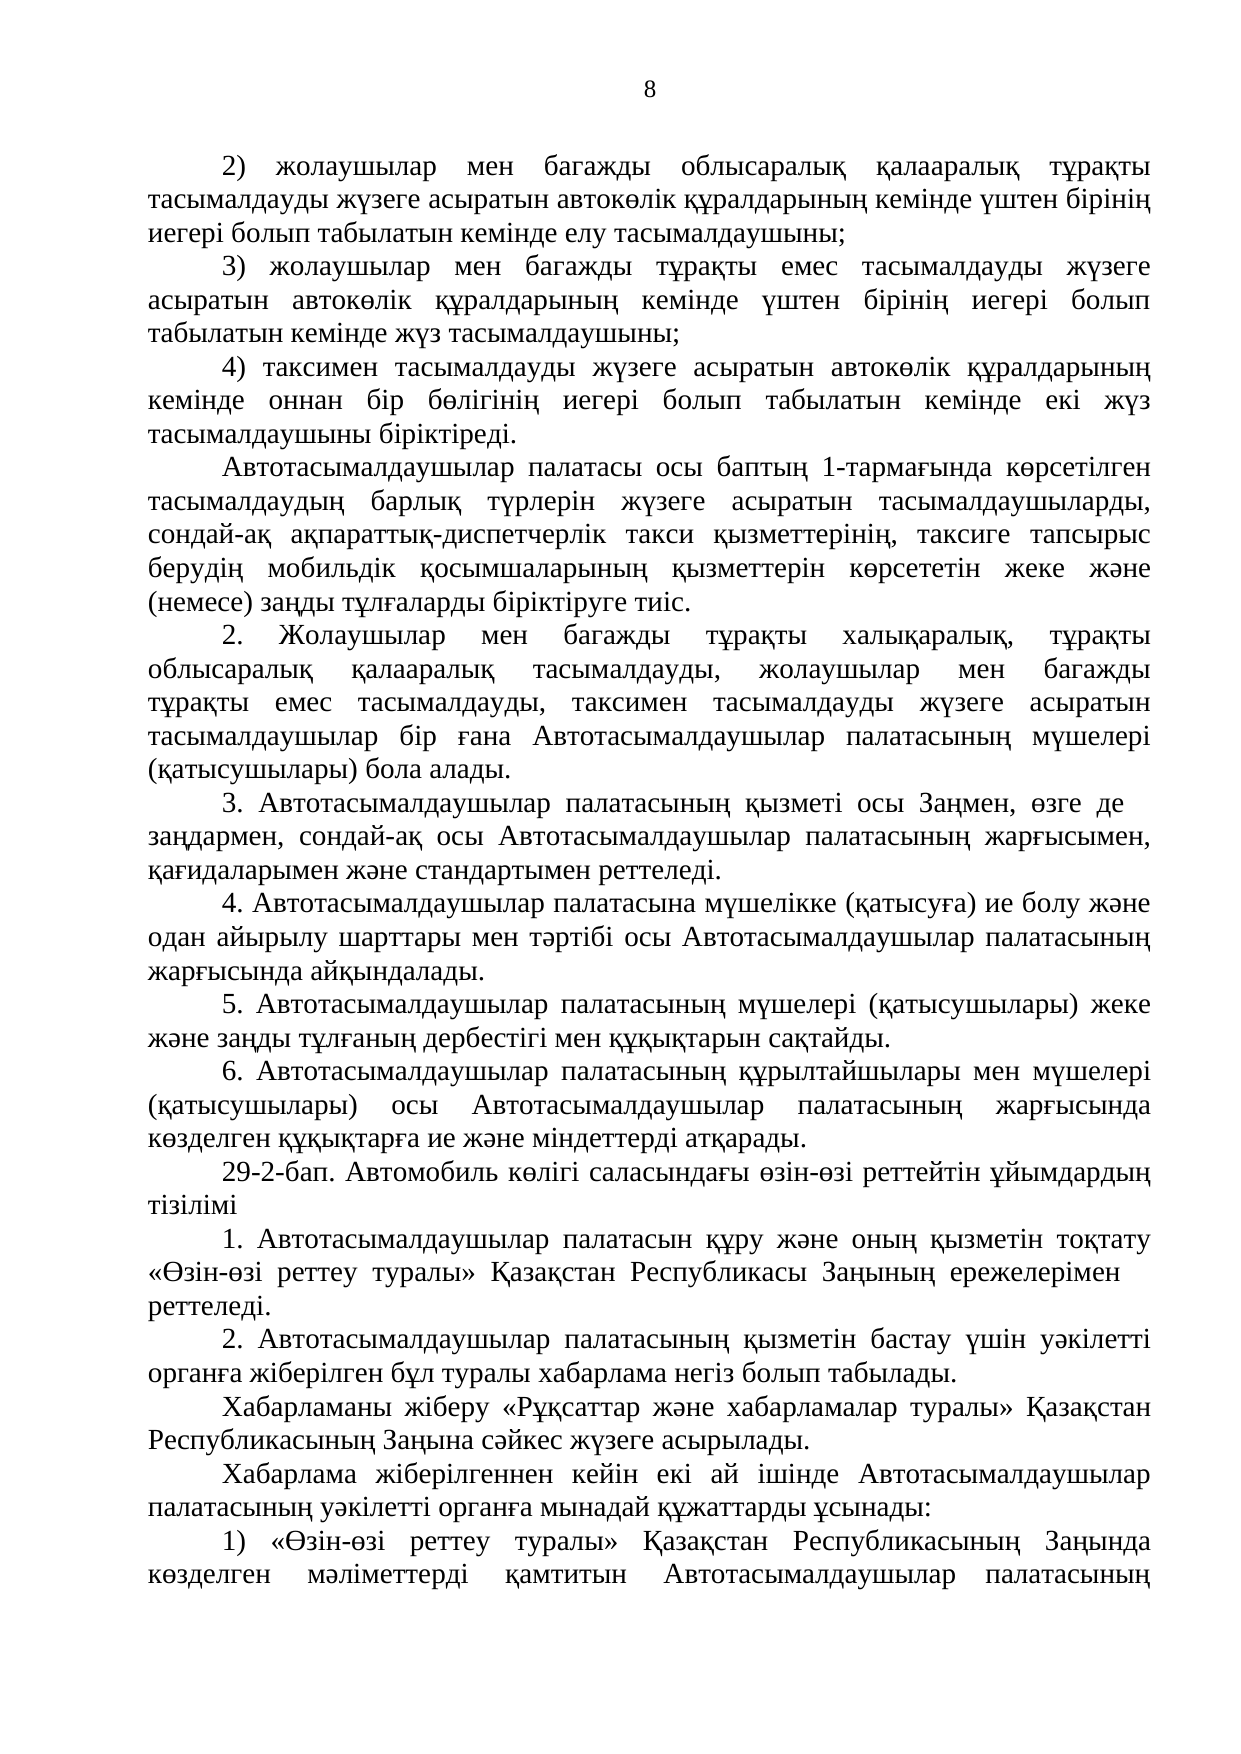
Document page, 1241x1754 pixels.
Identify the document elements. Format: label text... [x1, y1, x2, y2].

text заңдармен, сондай-ақ осы Автотасымалдаушылар палатасының жарғысымен, қағидаларымен және стандартымен реттеледі. [148, 818, 1152, 886]
text Хабарлама жіберілгеннен кейін екі ай ішінде Автотасымалдаушылар палатасының уәкілетті органға мынадай құжаттарды ұсынады: [148, 1456, 1152, 1523]
text 2. Автотасымалдаушылар палатасының қызметін бастау үшін уәкілетті органға жіберілген бұл туралы хабарлама негіз болып табылады. [148, 1322, 1152, 1389]
text 2) жолаушылар мен багажды облысаралық қалааралық тұрақты тасымалдауды жүзеге асыратын автокөлік құралдарының кемінде үштен бірінің иегері болып табылатын кемінде елу тасымалдаушыны; [148, 148, 1152, 248]
text 29-2-бап. Автомобиль көлігі саласындағы өзін-өзі реттейтін ұйымдардың тізілімі [148, 1154, 1152, 1221]
text 1) «Өзін-өзі реттеу туралы» Қазақстан Республикасының Заңында көзделген мәліметтерді қамтитын Автотасымалдаушылар палатасының [148, 1523, 1152, 1590]
text 4) таксимен тасымалдауды жүзеге асыратын автокөлік құралдарының кемінде оннан бір бөлігінің иегері болып табылатын кемінде екі жүз тасымалдаушыны біріктіреді. [148, 349, 1152, 449]
text Автотасымалдаушылар палатасы осы баптың 1-тармағында көрсетілген тасымалдаудың барлық түрлерін жүзеге асыратын тасымалдаушыларды, сондай-ақ ақпараттық-диспетчерлік такси қызметтерінің, таксиге тапсырыс берудің мобильдік қосымшаларының қызметтерін көрсететін жеке және (немесе) заңды тұлғаларды біріктіруге тиіс. [148, 449, 1152, 617]
text 5. Автотасымалдаушылар палатасының мүшелері (қатысушылары) жеке және заңды тұлғаның дербестігі мен құқықтарын сақтайды. [148, 986, 1152, 1053]
text 4. Автотасымалдаушылар палатасына мүшелікке (қатысуға) ие болу және одан айырылу шарттары мен тәртібі осы Автотасымалдаушылар палатасының жарғысында айқындалады. [148, 886, 1152, 986]
text реттеледі. [148, 1288, 1152, 1322]
text 1. Автотасымалдаушылар палатасын құру және оның қызметін тоқтату «Өзін-өзі реттеу туралы» Қазақстан Республикасы Заңының ережелерімен [148, 1221, 1152, 1288]
text 6. Автотасымалдаушылар палатасының құрылтайшылары мен мүшелері (қатысушылары) осы Автотасымалдаушылар палатасының жарғысында көзделген құқықтарға ие және міндеттерді атқарады. [148, 1053, 1152, 1154]
text 2. Жолаушылар мен багажды тұрақты халықаралық, тұрақты облысаралық қалааралық тасымалдауды, жолаушылар мен багажды тұрақты емес тасымалдауды, таксимен тасымалдауды жүзеге асыратын тасымалдаушылар бір ғана Автотасымалдаушылар палатасының мүшелері (қатысушылары) бола алады. [148, 617, 1152, 785]
text 3. Автотасымалдаушылар палатасының қызметі осы Заңмен, өзге де [148, 785, 1152, 818]
text 3) жолаушылар мен багажды тұрақты емес тасымалдауды жүзеге асыратын автокөлік құралдарының кемінде үштен бірінің иегері болып табылатын кемінде жүз тасымалдаушыны; [148, 248, 1152, 349]
text Хабарламаны жіберу «Рұқсаттар және хабарламалар туралы» Қазақстан Республикасының Заңына сәйкес жүзеге асырылады. [148, 1389, 1152, 1456]
